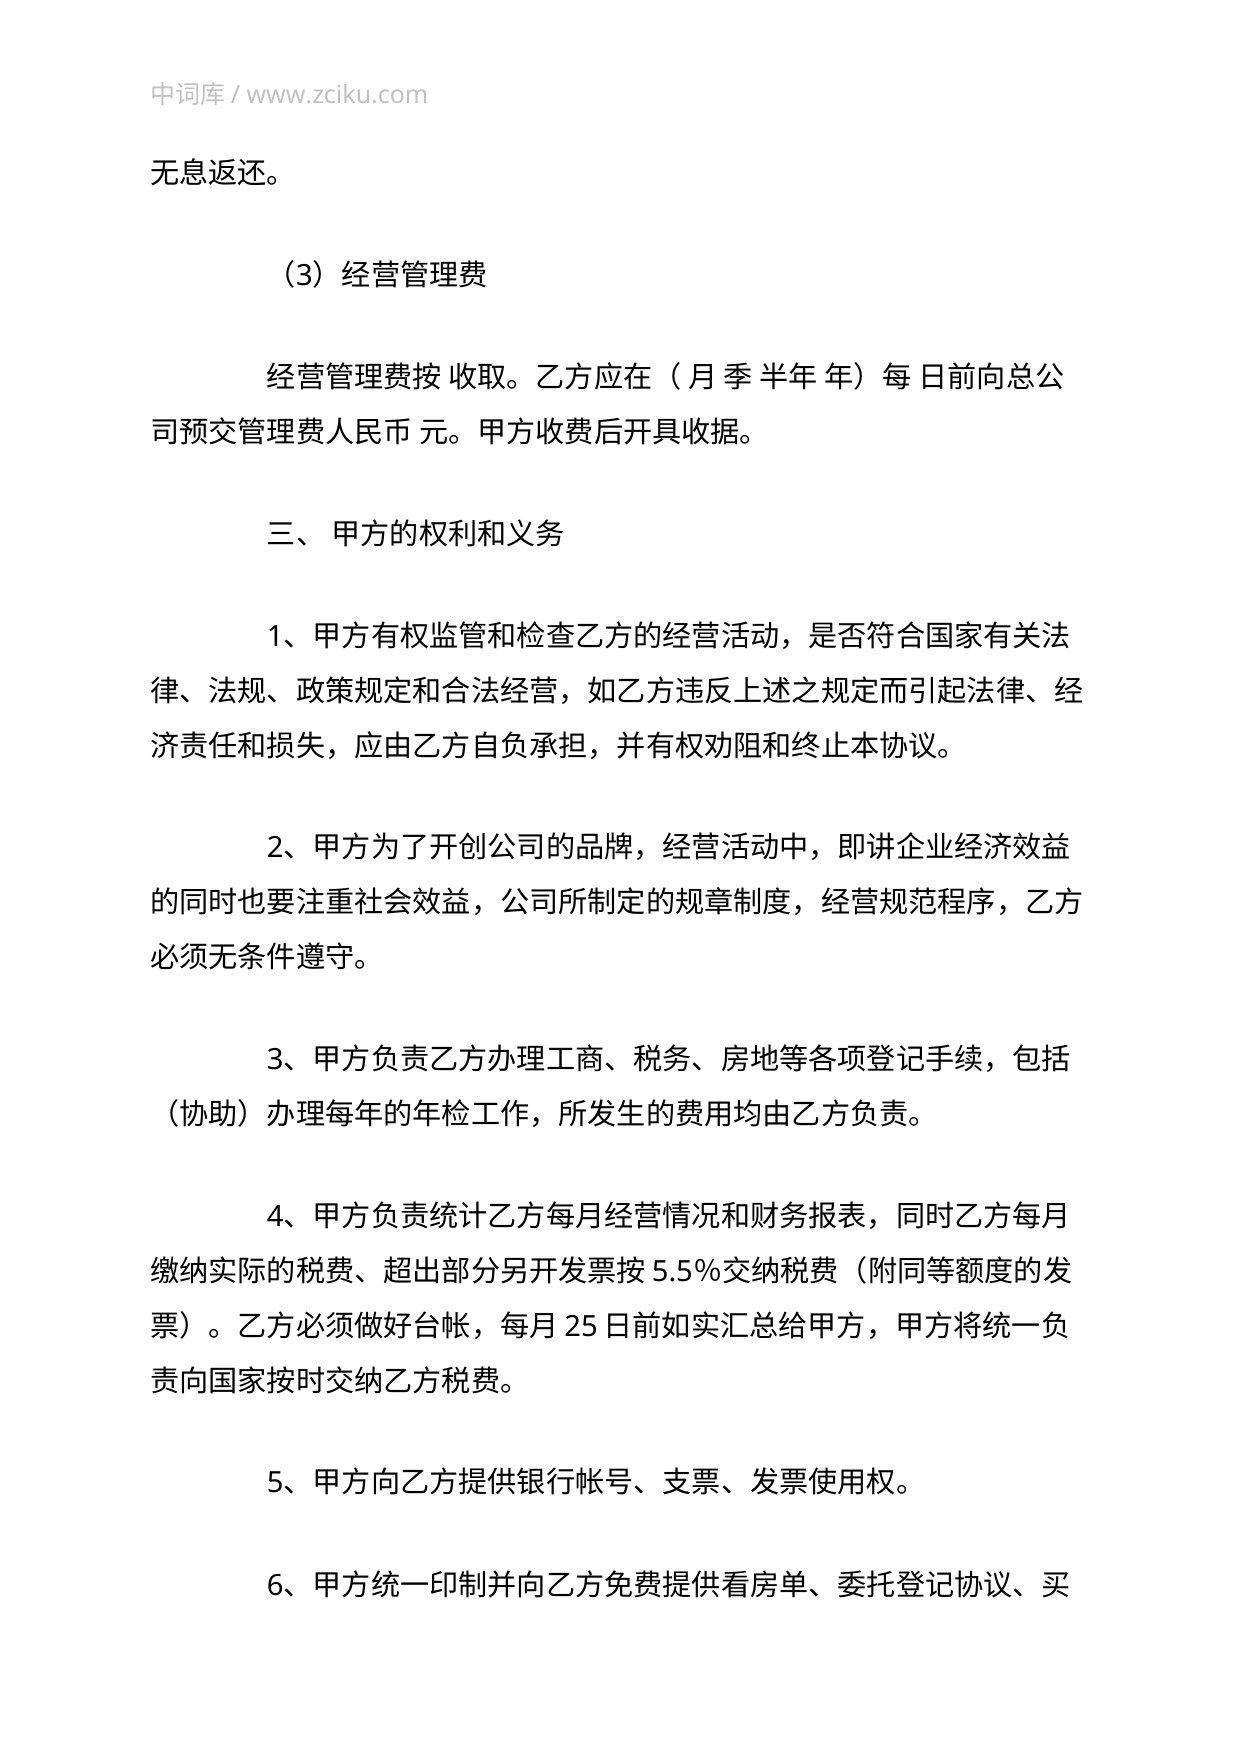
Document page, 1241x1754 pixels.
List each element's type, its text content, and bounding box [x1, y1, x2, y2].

text 3、甲方负责乙方办理工商、税务、房地等各项登记手续，包括（协助）办理每年的年检工作，所发生的费用均由乙方负责。 [150, 1036, 1090, 1133]
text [150, 150, 1090, 192]
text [150, 1561, 1090, 1603]
text 4、甲方负责统计乙方每月经营情况和财务报表，同时乙方每月缴纳实际的税费、超出部分另开发票按5.5％交纳税费（附同等额度的发票）。乙方必须做好台帐，每月25日前如实汇总给甲方，甲方将统一负责向国家按时交纳乙方税费。 [150, 1192, 1090, 1399]
text （3）经营管理费 [150, 252, 1090, 294]
text 5、甲方向乙方提供银行帐号、支票、发票使用权。 [150, 1459, 1090, 1501]
text 1、甲方有权监管和检查乙方的经营活动，是否符合国家有关法律、法规、政策规定和合法经营，如乙方违反上述之规定而引起法律、经济责任和损失，应由乙方自负承担，并有权劝阻和终止本协议。 [150, 612, 1090, 764]
text 经营管理费按 收取。乙方应在（ 月 季 半年 年）每 日前向总公司预交管理费人民币 元。甲方收费后开具收据。 [150, 354, 1090, 451]
text 三、 甲方的权利和义务 [150, 510, 1090, 553]
text 2、甲方为了开创公司的品牌，经营活动中，即讲企业经济效益的同时也要注重社会效益，公司所制定的规章制度，经营规范程序，乙方必须无条件遵守。 [150, 824, 1090, 976]
